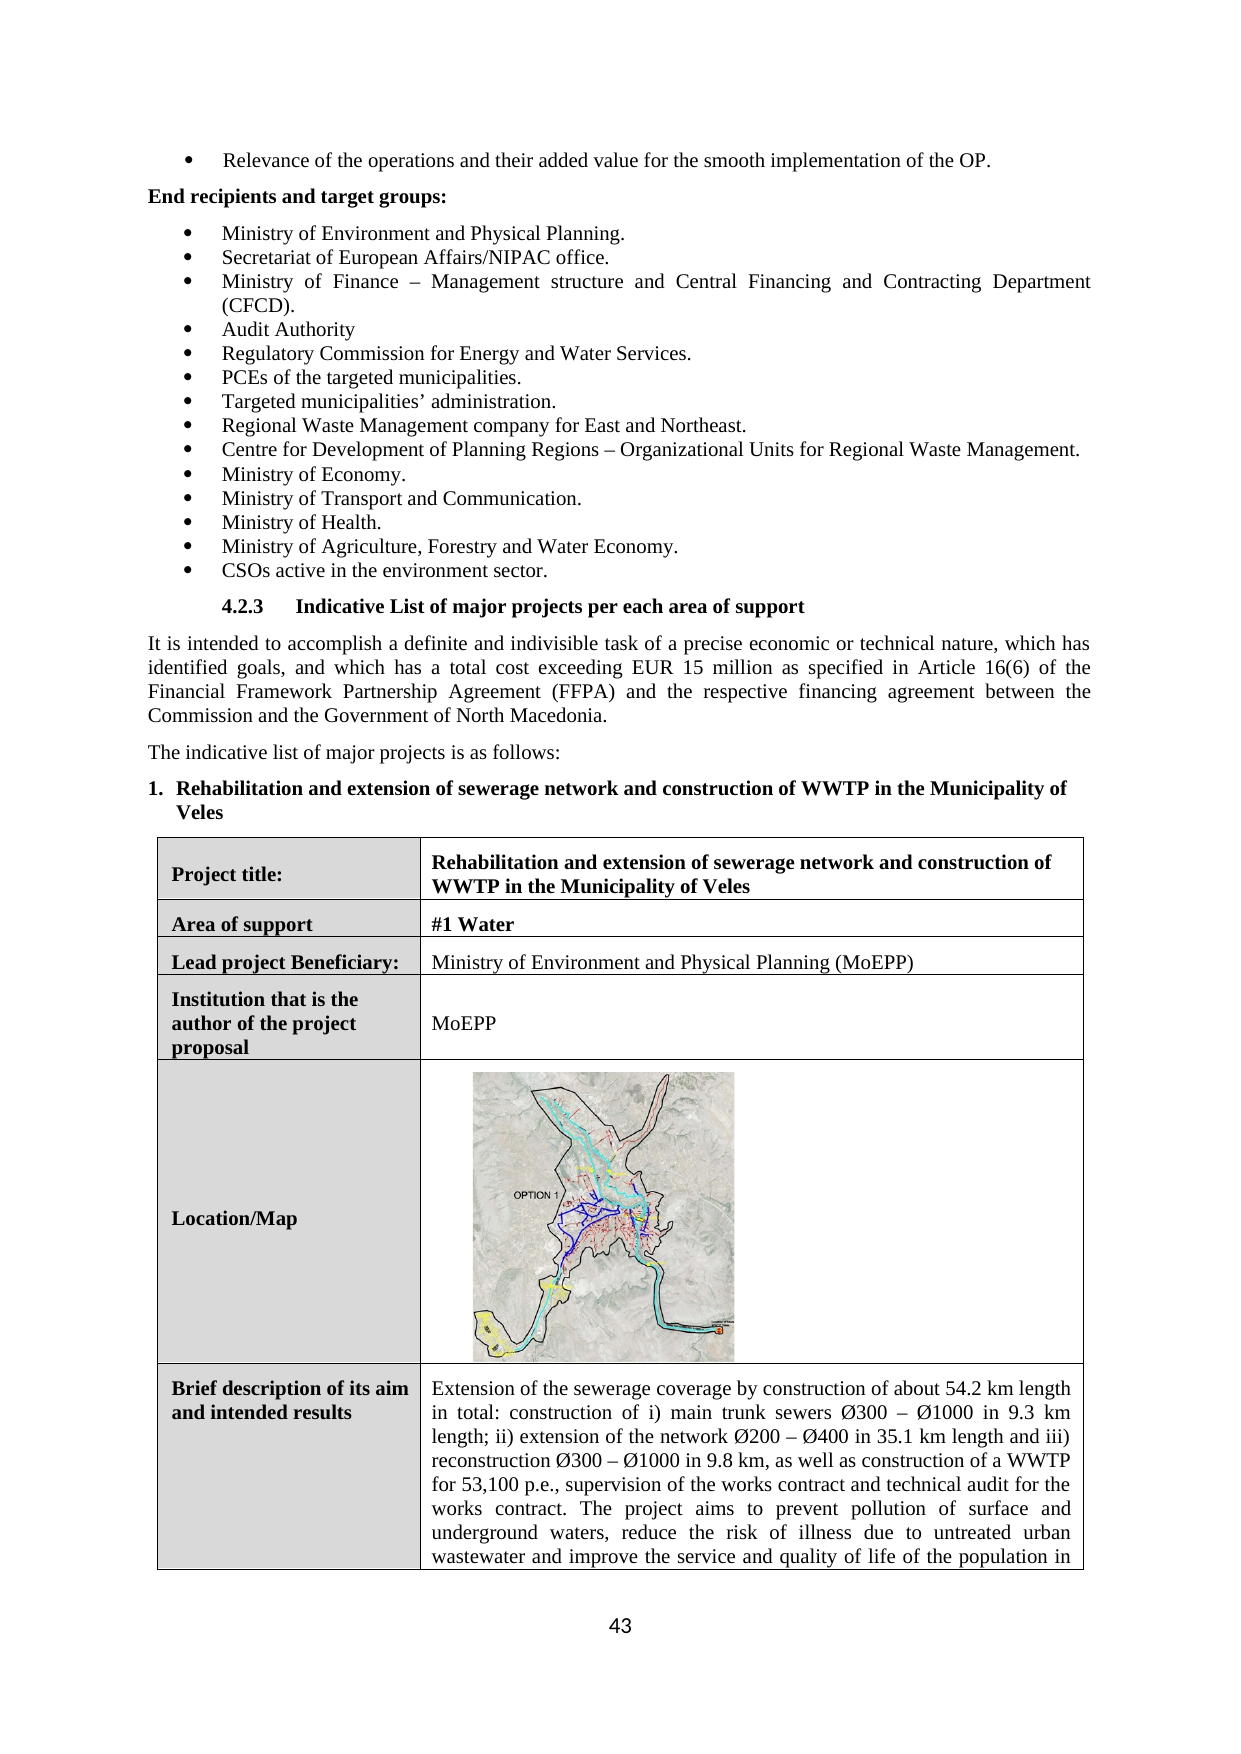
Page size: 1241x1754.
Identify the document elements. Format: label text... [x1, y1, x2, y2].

table_cell Institution that is the author of the project proposal [158, 975, 420, 1059]
list Regulatory Commission for Energy and Water Services. [184, 341, 1092, 365]
table_cell [421, 1060, 1083, 1362]
table_cell MoEPP [421, 975, 1083, 1059]
list Audit Authority [184, 317, 1092, 341]
text End recipients and target groups: [148, 184, 1092, 208]
list Ministry of Finance – Management structure and Central Financing and Contracting Department (CFCD). [184, 269, 1092, 317]
text It is intended to accomplish a definite and indivisible task of a precise economic or technical nature, which has identified goals, and which has a total cost exceeding EUR 15 million as specified in Article 16(6) of the Financial Framework Partnership Agreement (FFPA) and the respective financing agreement between the Commission and the Government of North Macedonia. [148, 631, 1092, 727]
picture [472, 1072, 735, 1363]
list Ministry of Health. [184, 509, 1092, 534]
list Targeted municipalities’ administration. [184, 389, 1092, 413]
list Rehabilitation and extension of sewerage network and construction of WWTP in the Municipality of Veles [148, 776, 1092, 824]
table_cell Area of support [158, 900, 420, 936]
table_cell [158, 1364, 420, 1568]
table_cell #1 Water [421, 900, 1083, 936]
list Ministry of Environment and Physical Planning. [184, 221, 1092, 245]
list Regional Waste Management company for East and Northeast. [184, 413, 1092, 437]
list Secretariat of European Affairs/NIPAC office. [184, 245, 1092, 269]
list Ministry of Agriculture, Forestry and Water Economy. [184, 534, 1092, 558]
table_header Rehabilitation and extension of sewerage network and construction of WWTP in the Municipality of Veles [421, 838, 1083, 898]
table_header Project title: [158, 838, 420, 898]
table_cell Location/Map [158, 1060, 420, 1362]
list PCEs of the targeted municipalities. [184, 365, 1092, 389]
text 4.2.3 Indicative List of major projects per each area of support [222, 594, 1092, 618]
table_cell Ministry of Environment and Physical Planning (MoEPP) [421, 937, 1083, 974]
list Ministry of Economy. [184, 461, 1092, 486]
text The indicative list of major projects is as follows: [148, 739, 1092, 764]
list Ministry of Transport and Communication. [184, 486, 1092, 509]
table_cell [421, 1364, 1083, 1568]
list Relevance of the operations and their added value for the smooth implementation of the OP. [185, 148, 1092, 172]
list Centre for Development of Planning Regions – Organizational Units for Regional Waste Management. [184, 437, 1092, 461]
list CSOs active in the environment sector. [184, 558, 1092, 582]
table_cell Lead project Beneficiary: [158, 937, 420, 974]
